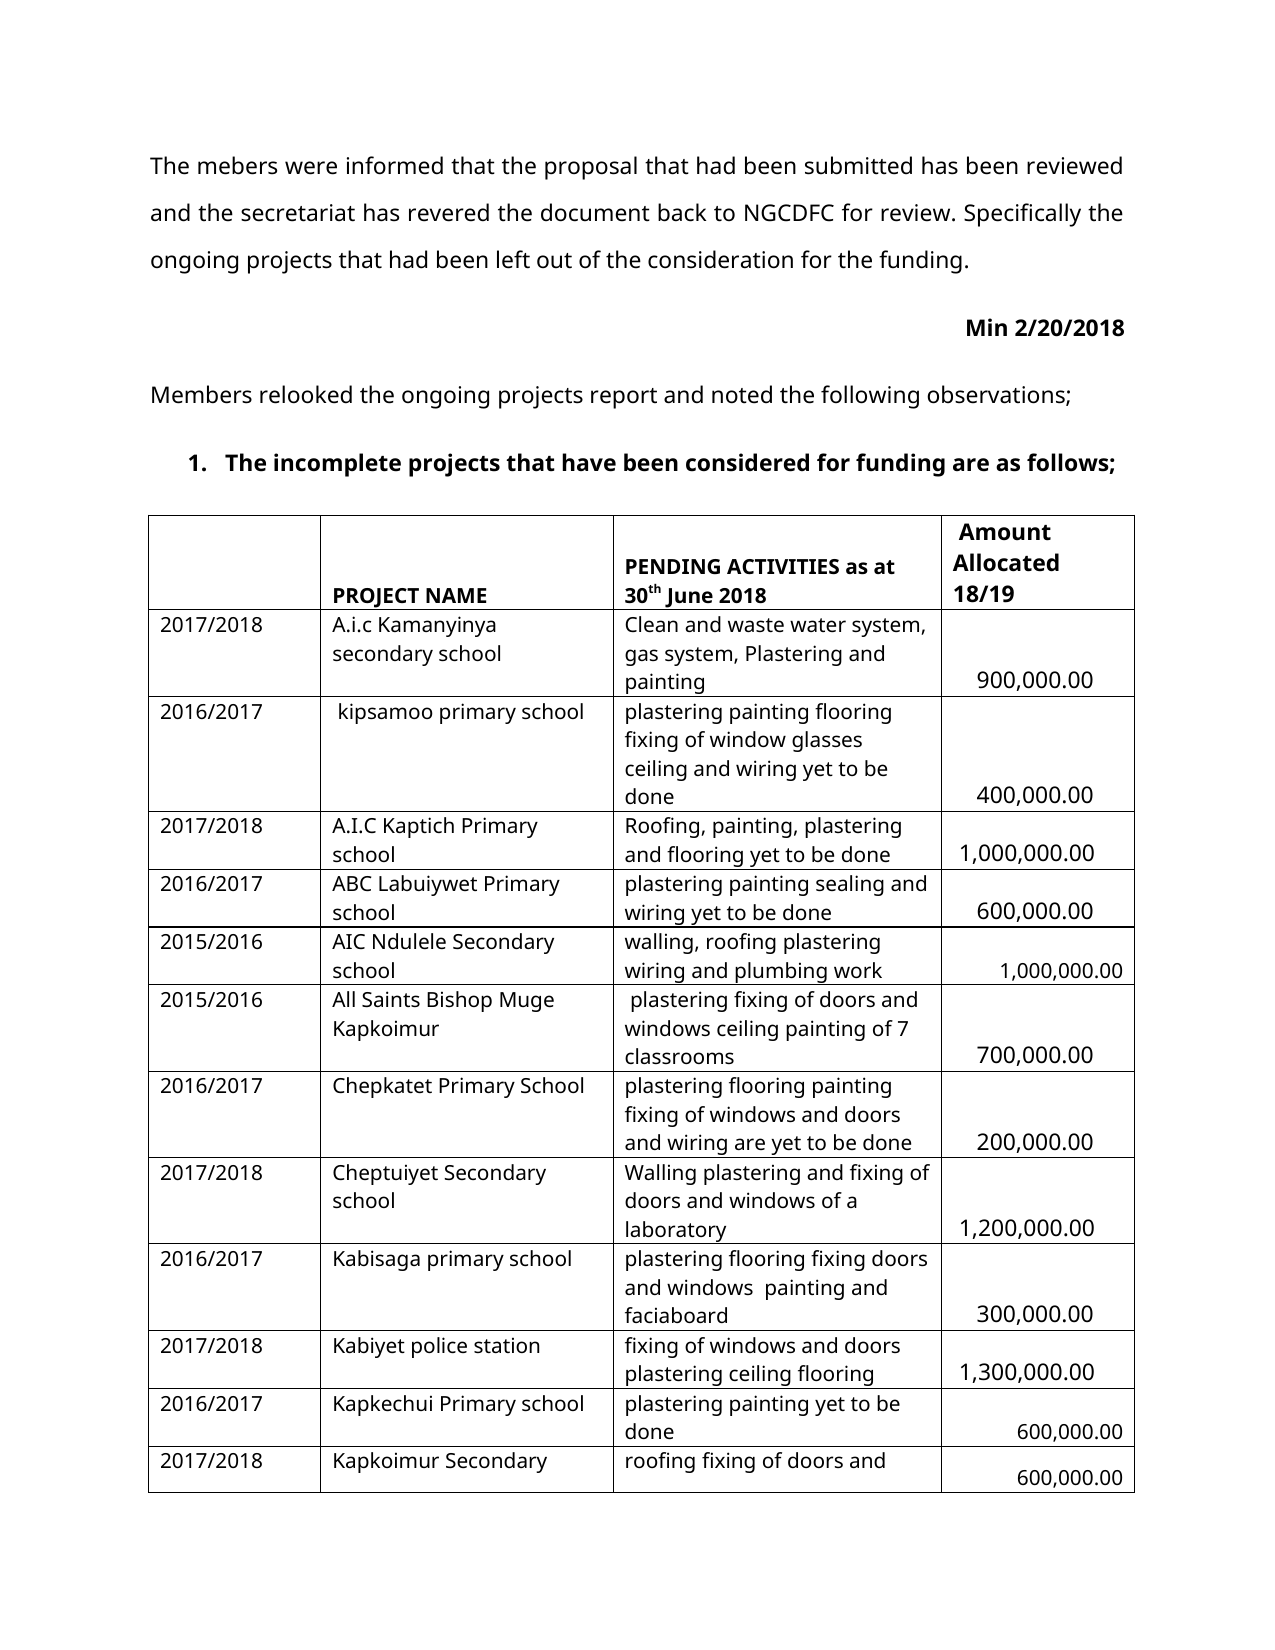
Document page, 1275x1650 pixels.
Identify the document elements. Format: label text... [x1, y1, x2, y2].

table_cell Walling plastering and fixing of doors and windows of a laboratory [614, 1158, 941, 1243]
table_cell 2016/2017 [149, 1389, 320, 1446]
table_cell 1,000,000.00 [942, 928, 1134, 984]
table_cell 2016/2017 [149, 1244, 320, 1330]
table_cell 900,000.00 [942, 610, 1134, 696]
table_cell 700,000.00 [942, 985, 1134, 1071]
table_cell walling, roofing plastering wiring and plumbing work [614, 928, 941, 984]
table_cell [614, 1447, 941, 1492]
table_cell plastering flooring fixing doors and windows painting and faciaboard [614, 1244, 941, 1330]
table_cell 2017/2018 [149, 1331, 320, 1388]
text Min 2/20/2018 [150, 311, 1125, 343]
table_cell 1,000,000.00 [942, 812, 1134, 868]
table_cell 2016/2017 [149, 697, 320, 811]
table_cell A.I.C Kaptich Primary school [321, 812, 613, 868]
table_cell A.i.c Kamanyinya secondary school [321, 610, 613, 696]
table_cell 300,000.00 [942, 1244, 1134, 1330]
table_cell Chepkatet Primary School [321, 1072, 613, 1157]
table_cell 2015/2016 [149, 928, 320, 984]
table_header PROJECT NAME [321, 516, 613, 609]
table_cell 2016/2017 [149, 1072, 320, 1157]
table_cell 600,000.00 [942, 1389, 1134, 1446]
table_cell 2017/2018 [149, 610, 320, 696]
text Members relooked the ongoing projects report and noted the following observations; [150, 379, 1125, 410]
table_cell 2017/2018 [149, 812, 320, 868]
list The incomplete projects that have been considered for funding are as follows; [187, 447, 1125, 478]
table_cell ABC Labuiywet Primary school [321, 870, 613, 926]
table_cell plastering fixing of doors and windows ceiling painting of 7 classrooms [614, 985, 941, 1071]
table_cell Clean and waste water system, gas system, Plastering and painting [614, 610, 941, 696]
table_cell AIC Ndulele Secondary school [321, 928, 613, 984]
table_cell kipsamoo primary school [321, 697, 613, 811]
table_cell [321, 1447, 613, 1492]
table_cell 1,200,000.00 [942, 1158, 1134, 1243]
table_cell Kapkechui Primary school [321, 1389, 613, 1446]
table_cell 2017/2018 [149, 1447, 320, 1492]
table_cell Kabisaga primary school [321, 1244, 613, 1330]
table_cell 600,000.00 [942, 870, 1134, 926]
table_cell 2015/2016 [149, 985, 320, 1071]
table_cell fixing of windows and doors plastering ceiling flooring [614, 1331, 941, 1388]
table_cell plastering painting yet to be done [614, 1389, 941, 1446]
table_header [149, 516, 320, 609]
text The mebers were informed that the proposal that had been submitted has been reviewed and the secretariat has revered the document back to NGCDFC for review. Specifically the ongoing projects that had been left out of the consideration for the funding. [150, 150, 1125, 275]
table_cell 1,300,000.00 [942, 1331, 1134, 1388]
table_cell Kabiyet police station [321, 1331, 613, 1388]
table_header PENDING ACTIVITIES as at 30th June 2018 [614, 516, 941, 609]
table_cell All Saints Bishop Muge Kapkoimur [321, 985, 613, 1071]
table_cell 2016/2017 [149, 870, 320, 926]
table_cell 200,000.00 [942, 1072, 1134, 1157]
table_cell Roofing, painting, plastering and flooring yet to be done [614, 812, 941, 868]
table_cell 400,000.00 [942, 697, 1134, 811]
table_cell 600,000.00 [942, 1447, 1134, 1492]
table_cell Cheptuiyet Secondary school [321, 1158, 613, 1243]
table_header Amount Allocated 18/19 [942, 516, 1134, 609]
table_cell 2017/2018 [149, 1158, 320, 1243]
table_cell plastering flooring painting fixing of windows and doors and wiring are yet to be done [614, 1072, 941, 1157]
table_cell plastering painting sealing and wiring yet to be done [614, 870, 941, 926]
table_cell plastering painting flooring fixing of window glasses ceiling and wiring yet to be done [614, 697, 941, 811]
